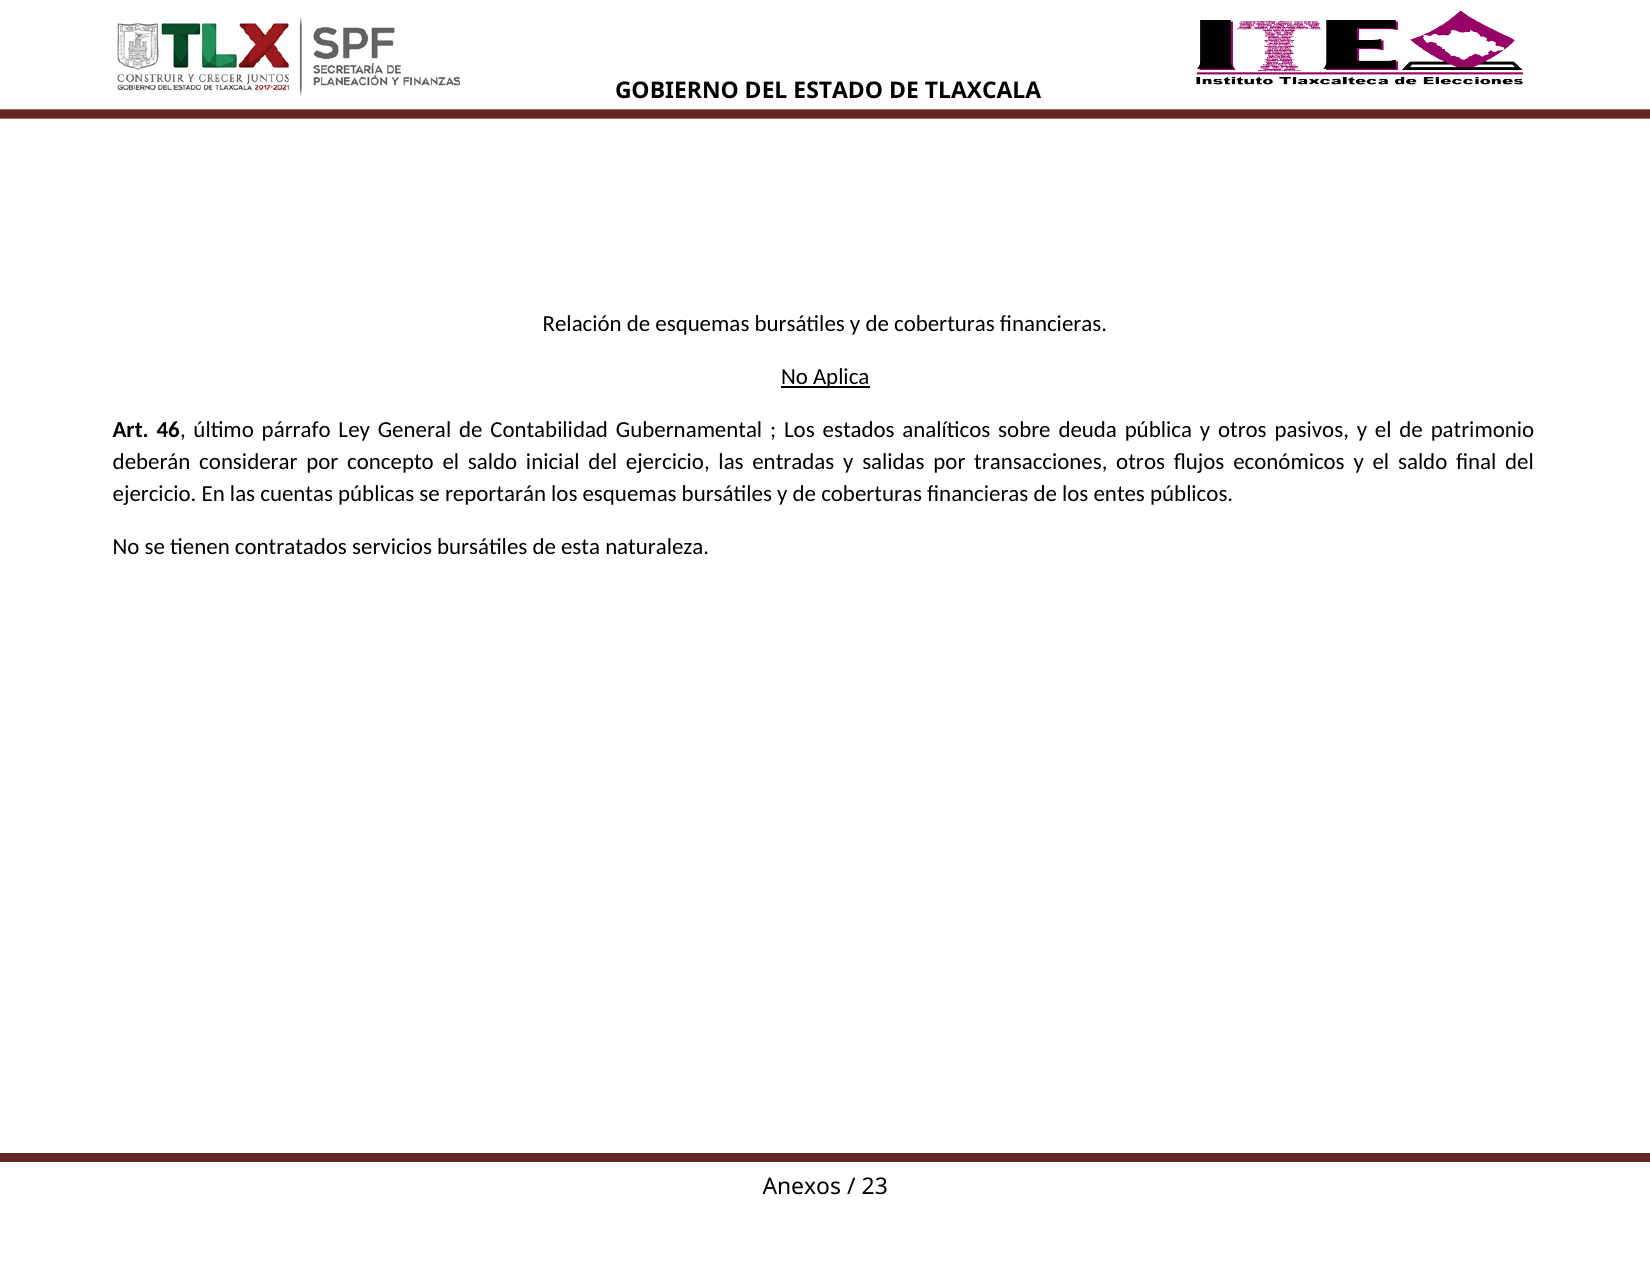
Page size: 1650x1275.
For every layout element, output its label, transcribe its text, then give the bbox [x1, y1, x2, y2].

text No se tienen contratados servicios bursátiles de esta naturaleza. [112, 532, 1537, 561]
picture [1185, 6, 1538, 90]
picture [112, 12, 465, 97]
text Relación de esquemas bursátiles y de coberturas financieras. [112, 309, 1537, 337]
text No Aplica [112, 362, 1537, 390]
text Art. 46, último párrafo Ley General de Contabilidad Gubernamental ; Los estados analíticos sobre deuda pública y otros pasivos, y el de patrimonio deberán considerar por concepto el saldo inicial del ejercicio, las entradas y salidas por transacciones, otros flujos económicos y el saldo final del ejercicio. En las cuentas públicas se reportarán los esquemas bursátiles y de coberturas financieras de los entes públicos. [112, 415, 1537, 507]
